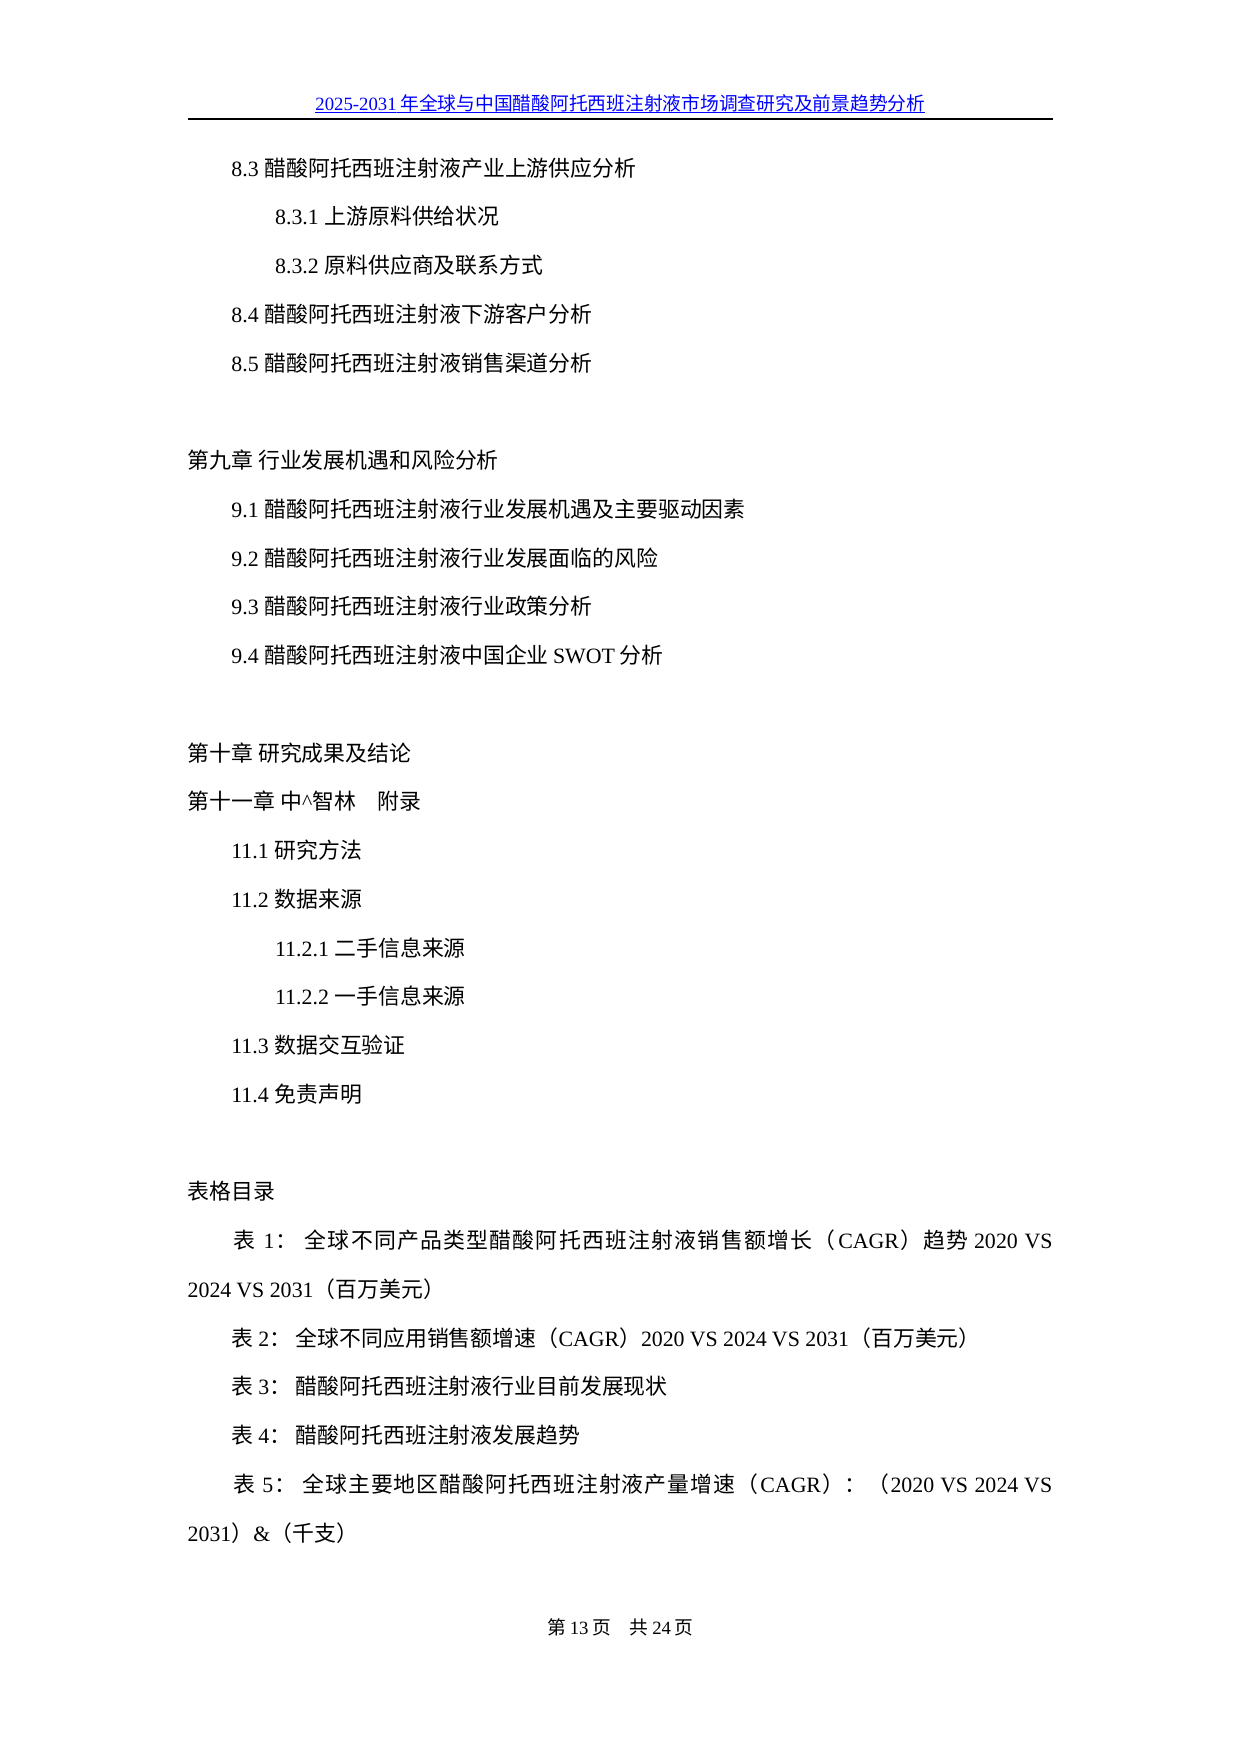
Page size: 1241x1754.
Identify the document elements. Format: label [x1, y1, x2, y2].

text [187, 150, 1053, 1548]
